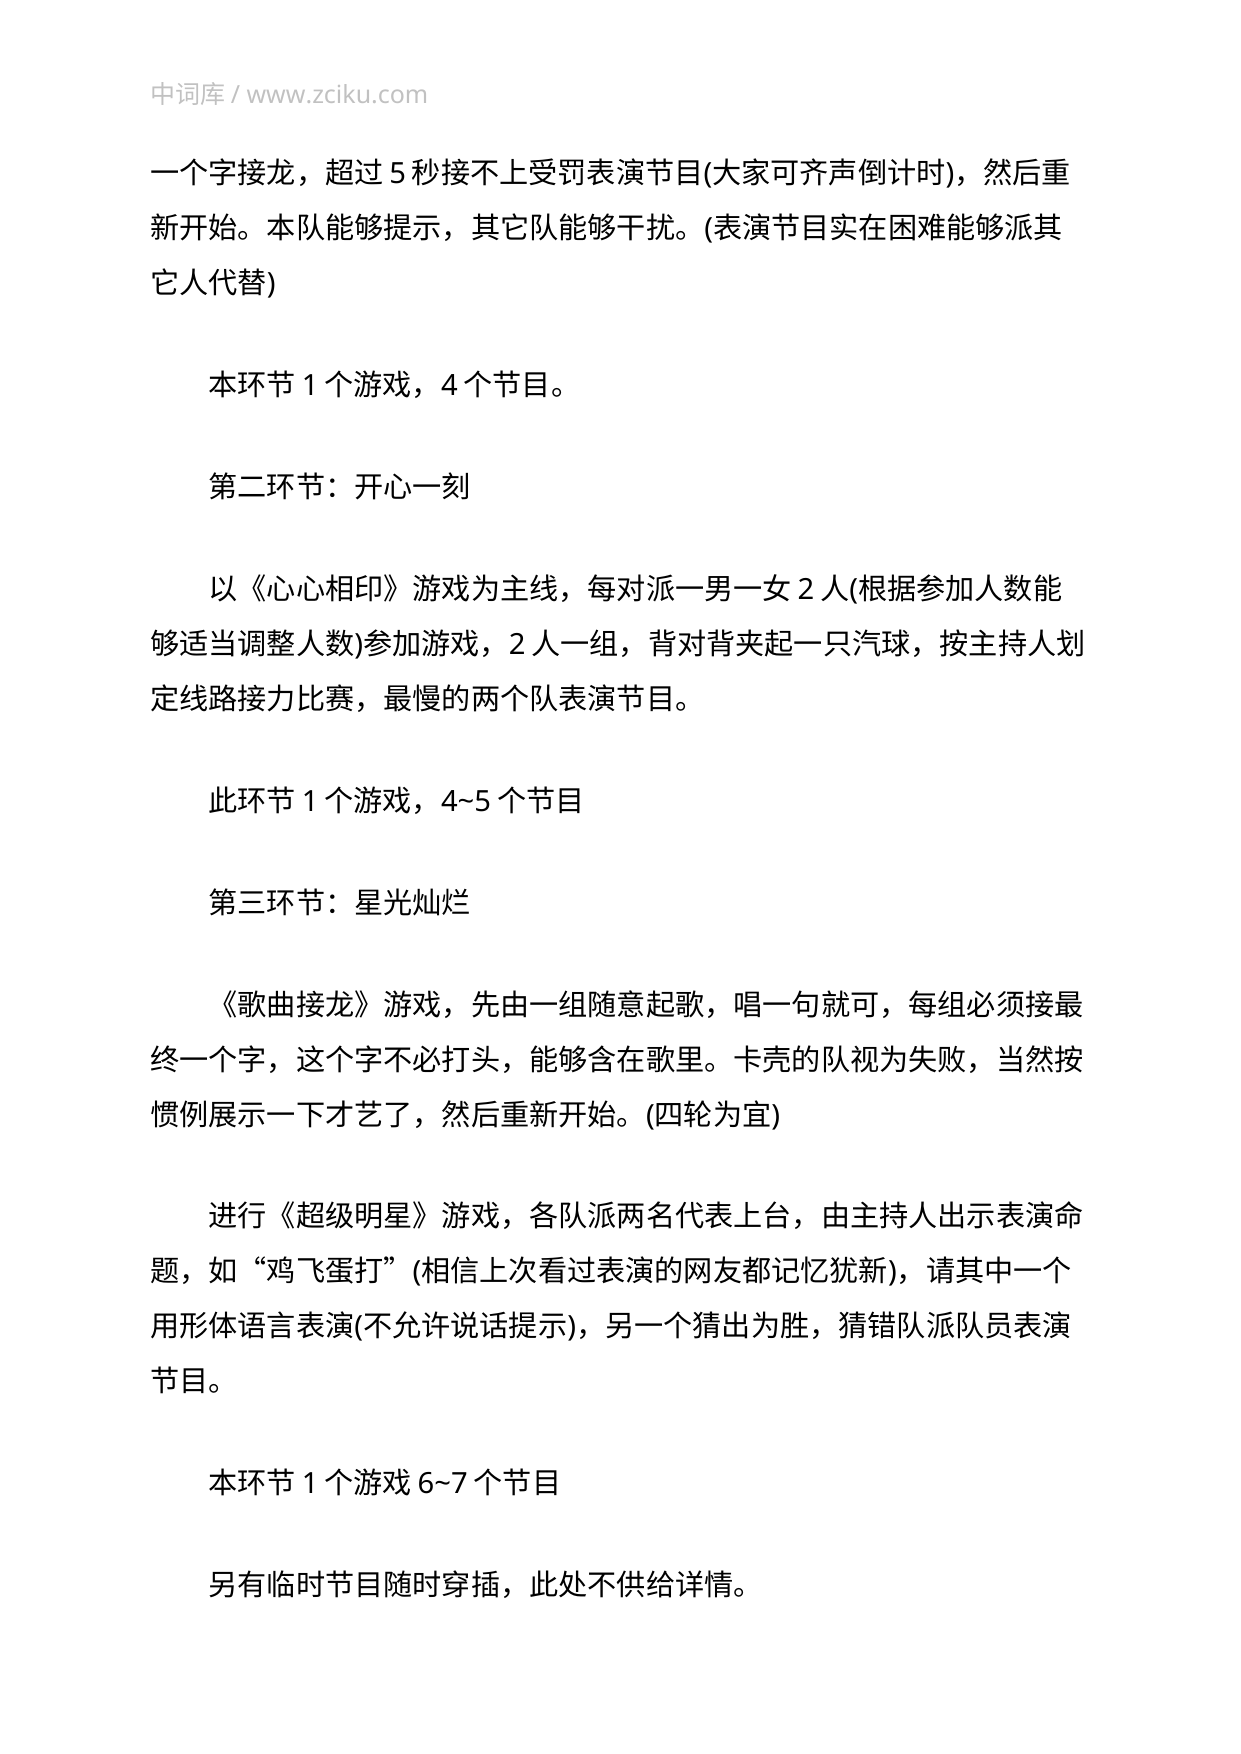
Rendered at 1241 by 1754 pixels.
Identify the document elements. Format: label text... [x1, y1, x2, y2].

text 进行《超级明星》游戏，各队派两名代表上台，由主持人出示表演命题，如“鸡飞蛋打”(相信上次看过表演的网友都记忆犹新)，请其中一个用形体语言表演(不允许说话提示)，另一个猜出为胜，猜错队派队员表演节目。 [150, 1193, 1090, 1400]
text 《歌曲接龙》游戏，先由一组随意起歌，唱一句就可，每组必须接最终一个字，这个字不必打头，能够含在歌里。卡壳的队视为失败，当然按惯例展示一下才艺了，然后重新开始。(四轮为宜) [150, 981, 1090, 1133]
text 第三环节：星光灿烂 [150, 879, 1090, 922]
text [150, 150, 1090, 302]
text 本环节1个游戏6~7个节目 [150, 1460, 1090, 1502]
text 此环节1个游戏，4~5个节目 [150, 777, 1090, 820]
text 第二环节：开心一刻 [150, 464, 1090, 506]
text 本环节1个游戏，4个节目。 [150, 362, 1090, 404]
text 以《心心相印》游戏为主线，每对派一男一女2人(根据参加人数能够适当调整人数)参加游戏，2人一组，背对背夹起一只汽球，按主持人划定线路接力比赛，最慢的两个队表演节目。 [150, 566, 1090, 718]
text 另有临时节目随时穿插，此处不供给详情。 [150, 1562, 1090, 1604]
